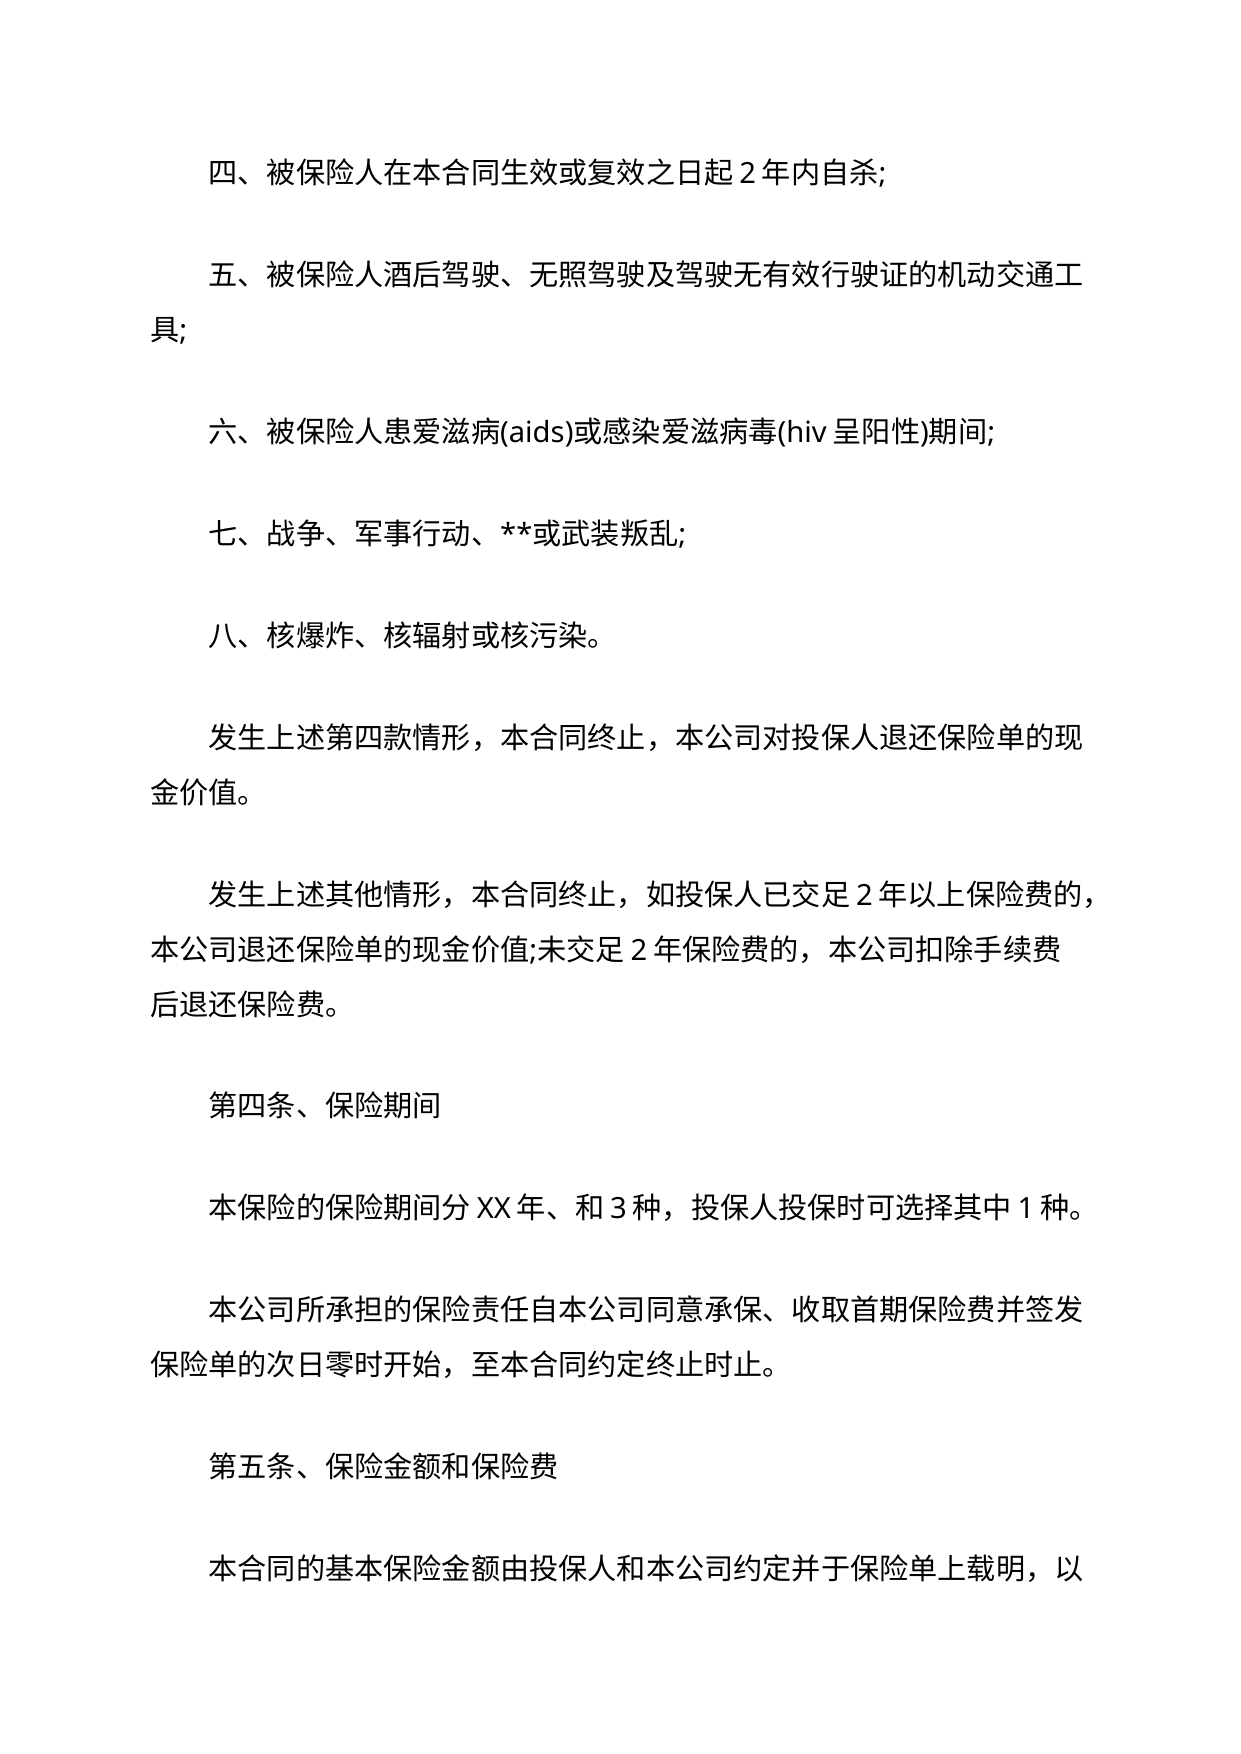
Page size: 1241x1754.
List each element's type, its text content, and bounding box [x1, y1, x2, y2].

text 八、核爆炸、核辐射或核污染。 [150, 613, 1090, 655]
text 本保险的保险期间分XX年、和3种，投保人投保时可选择其中1种。 [150, 1185, 1090, 1227]
text 七、战争、军事行动、**或武装叛乱; [150, 511, 1090, 553]
text 第五条、保险金额和保险费 [150, 1443, 1090, 1486]
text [150, 1545, 1090, 1587]
text 五、被保险人酒后驾驶、无照驾驶及驾驶无有效行驶证的机动交通工具; [150, 252, 1090, 349]
text 发生上述第四款情形，本合同终止，本公司对投保人退还保险单的现金价值。 [150, 714, 1090, 812]
text 六、被保险人患爱滋病(aids)或感染爱滋病毒(hiv呈阳性)期间; [150, 409, 1090, 451]
text 发生上述其他情形，本合同终止，如投保人已交足2年以上保险费的，本公司退还保险单的现金价值;未交足2年保险费的，本公司扣除手续费后退还保险费。 [150, 871, 1090, 1023]
text 第四条、保险期间 [150, 1083, 1090, 1125]
text 四、被保险人在本合同生效或复效之日起2年内自杀; [150, 150, 1090, 192]
text 本公司所承担的保险责任自本公司同意承保、收取首期保险费并签发保险单的次日零时开始，至本合同约定终止时止。 [150, 1287, 1090, 1384]
